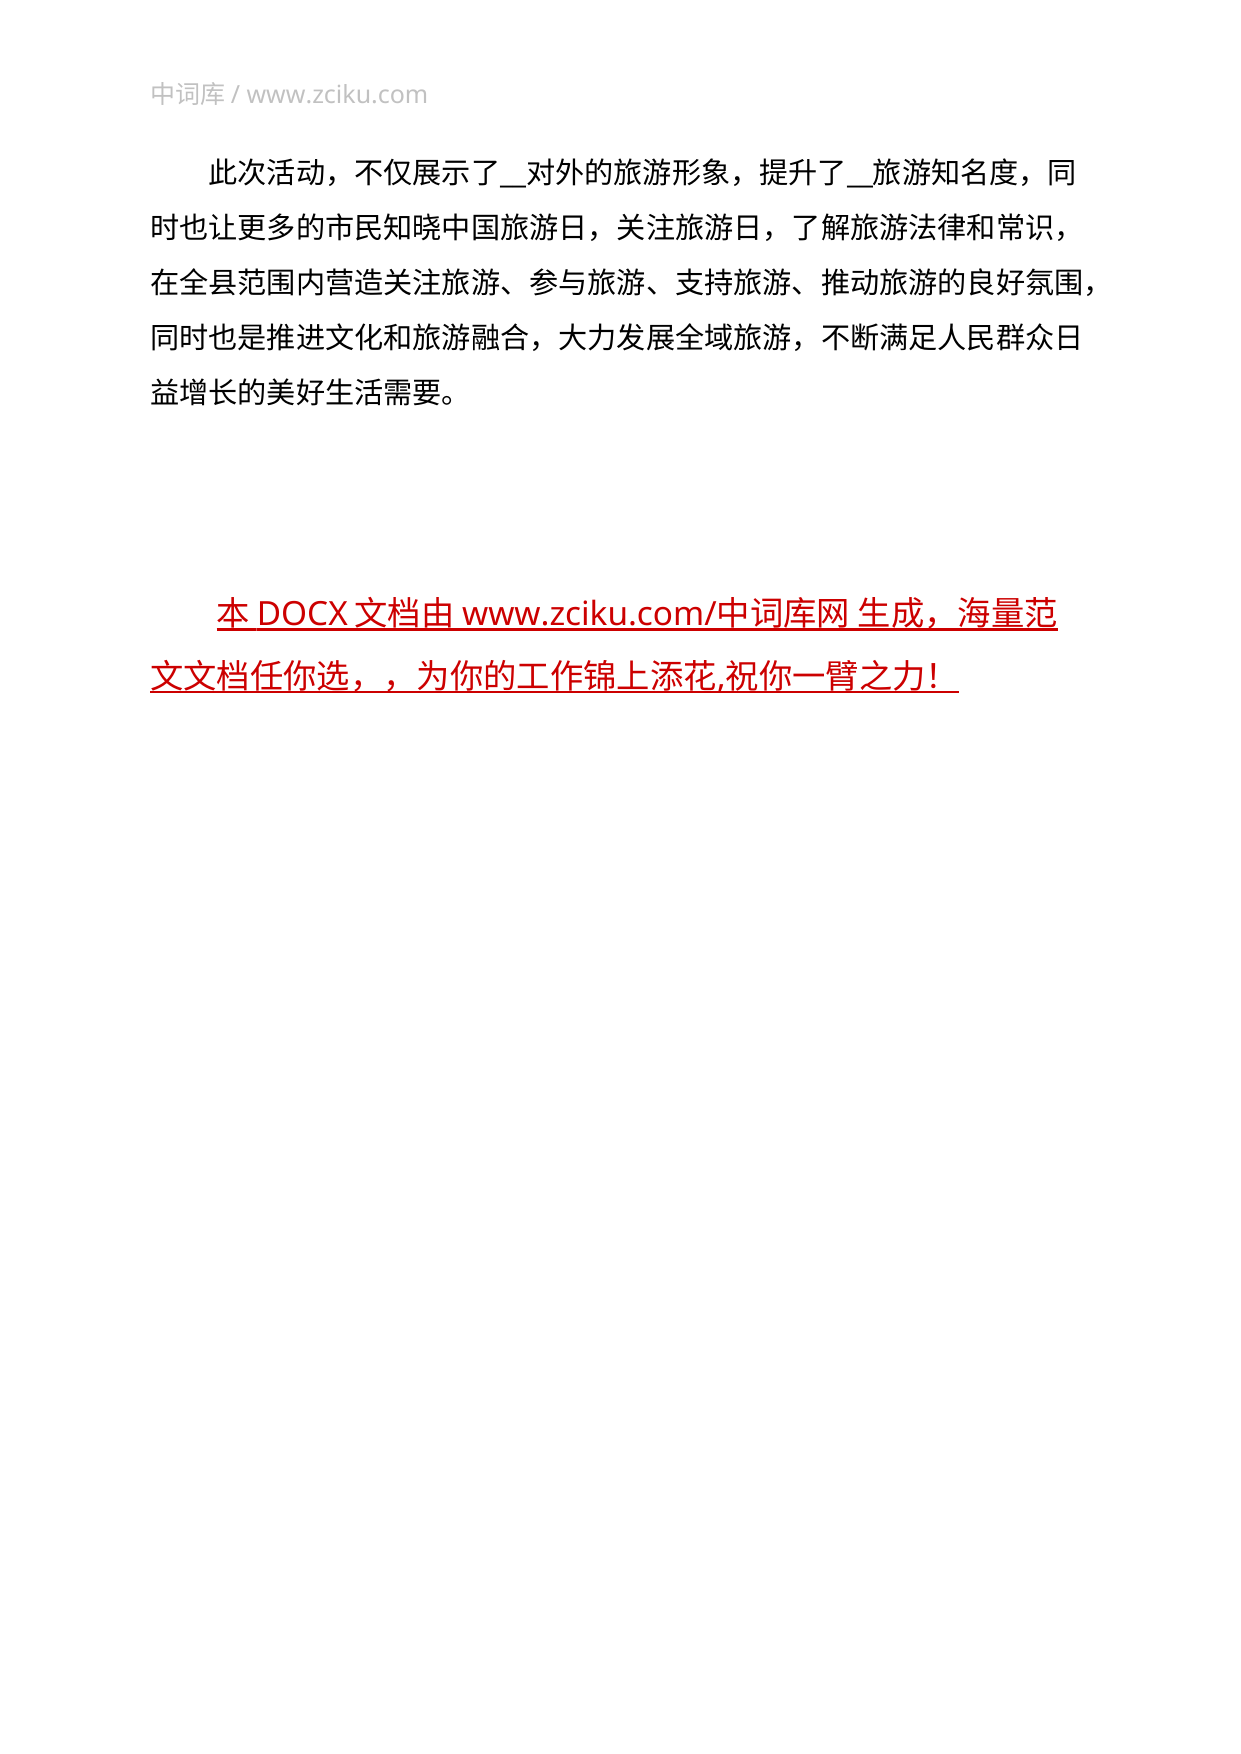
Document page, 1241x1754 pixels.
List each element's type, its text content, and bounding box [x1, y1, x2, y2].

text 此次活动，不仅展示了__对外的旅游形象，提升了__旅游知名度，同时也让更多的市民知晓中国旅游日，关注旅游日，了解旅游法律和常识，在全县范围内营造关注旅游、参与旅游、支持旅游、推动旅游的良好氛围，同时也是推进文化和旅游融合，大力发展全域旅游，不断满足人民群众日益增长的美好生活需要。 [150, 150, 1090, 412]
text 本DOCX文档由 www.zciku.com/中词库网 生成，海量范文文档任你选，，为你的工作锦上添花,祝你一臂之力！ [150, 587, 1090, 698]
